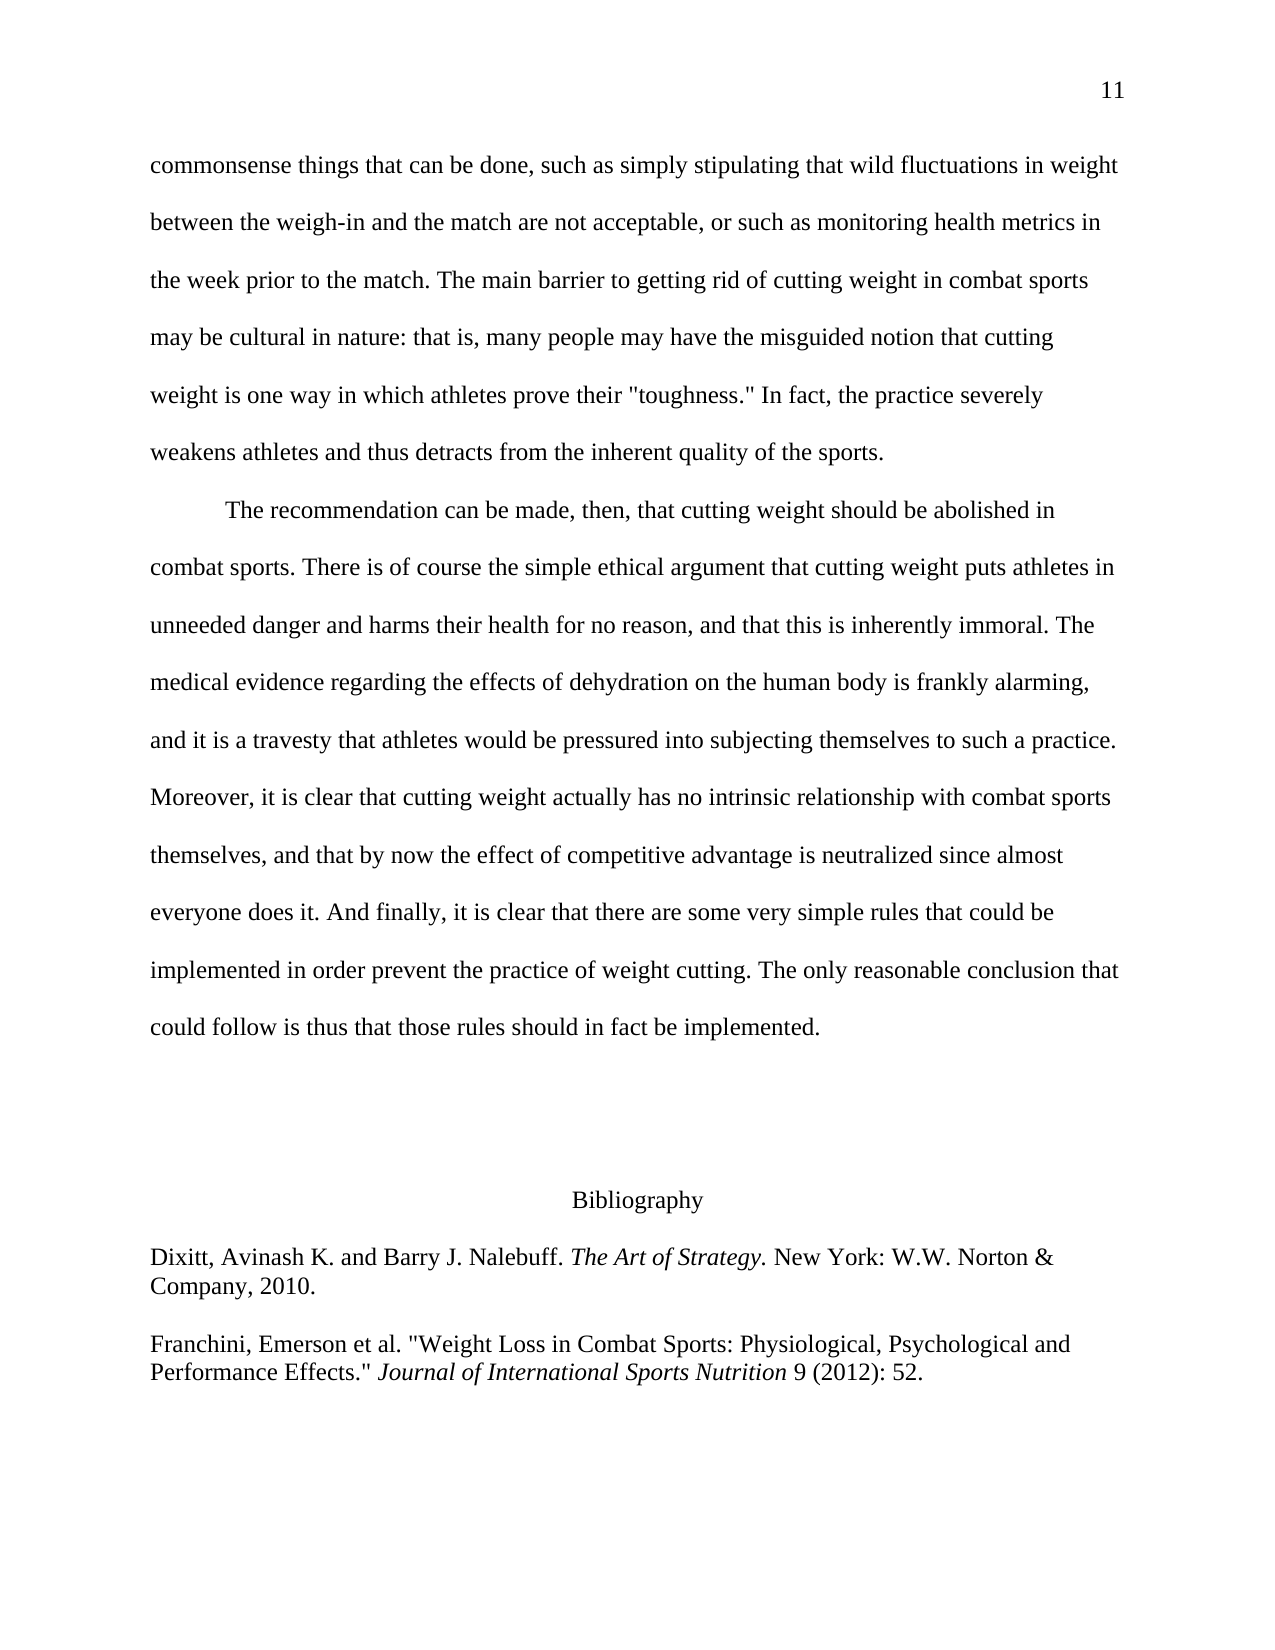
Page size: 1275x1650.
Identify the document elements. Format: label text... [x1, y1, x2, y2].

text Franchini, Emerson et al. "Weight Loss in Combat Sports: Physiological, Psychological and Performance Effects." Journal of International Sports Nutrition 9 (2012): 52. [150, 1329, 1125, 1386]
text Bibliography [150, 1185, 1125, 1214]
text Dixitt, Avinash K. and Barry J. Nalebuff. The Art of Strategy. New York: W.W. Norton & Company, 2010. [150, 1242, 1125, 1300]
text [150, 150, 1125, 466]
text The recommendation can be made, then, that cutting weight should be abolished in combat sports. There is of course the simple ethical argument that cutting weight puts athletes in unneeded danger and harms their health for no reason, and that this is inherently immoral. The medical evidence regarding the effects of dehydration on the human body is frankly alarming, and it is a travesty that athletes would be pressured into subjecting themselves to such a practice. Moreover, it is clear that cutting weight actually has no intrinsic relationship with combat sports themselves, and that by now the effect of competitive advantage is neutralized since almost everyone does it. And finally, it is clear that there are some very simple rules that could be implemented in order prevent the practice of weight cutting. The only reasonable conclusion that could follow is thus that those rules should in fact be implemented. [150, 495, 1125, 1041]
